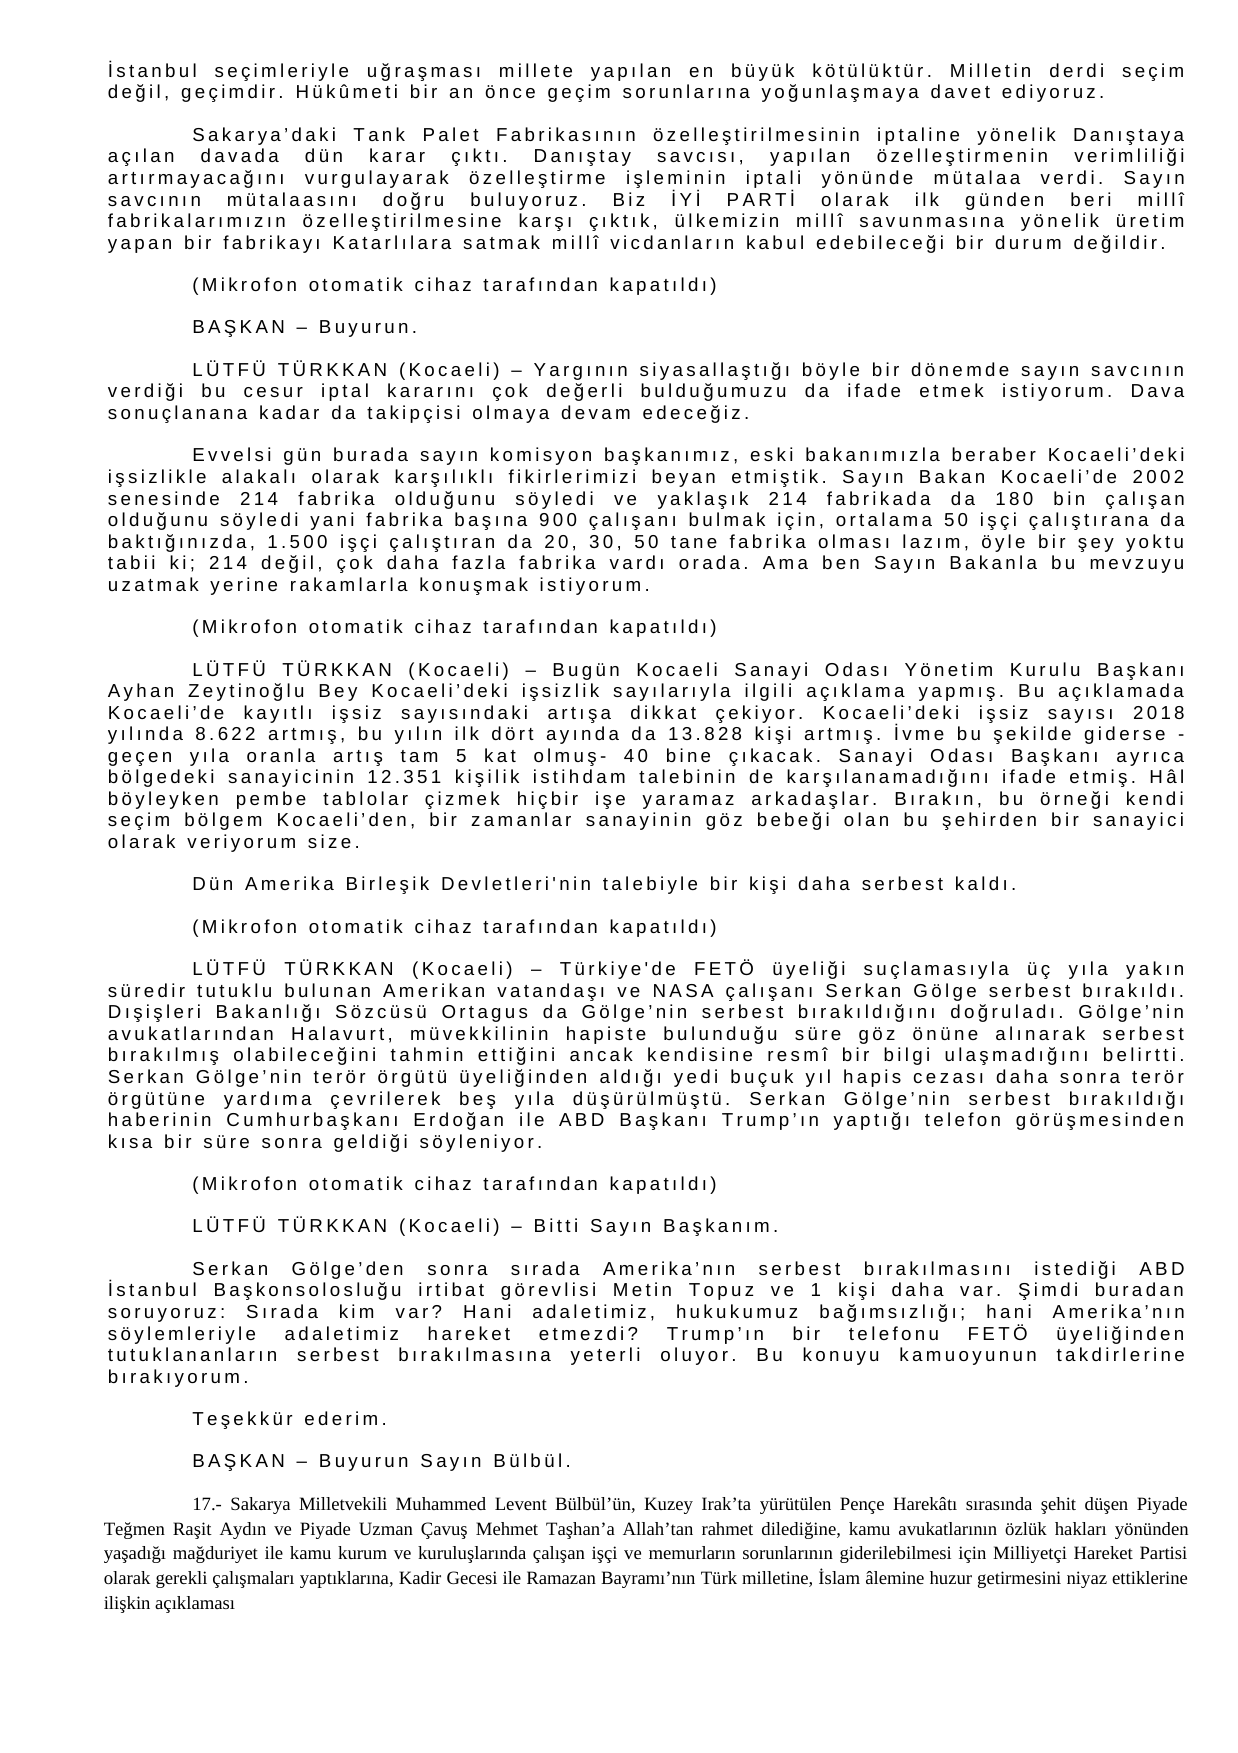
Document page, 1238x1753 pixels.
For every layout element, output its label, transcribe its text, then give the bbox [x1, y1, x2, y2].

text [108, 60, 1186, 103]
text Sakarya’daki Tank Palet Fabrikasının özelleştirilmesinin iptaline yönelik Danıştaya açılan davada dün karar çıktı. Danıştay savcısı, yapılan özelleştirmenin verimliliği artırmayacağını vurgulayarak özelleştirme işleminin iptali yönünde mütalaa verdi. Sayın savcının mütalaasını doğru buluyoruz. Biz İYİ PARTİ olarak ilk günden beri millî fabrikalarımızın özelleştirilmesine karşı çıktık, ülkemizin millî savunmasına yönelik üretim yapan bir fabrikayı Katarlılara satmak millî vicdanların kabul edebileceği bir durum değildir. [108, 124, 1186, 253]
text 17.- Sakarya Milletvekili Muhammed Levent Bülbül’ün, Kuzey Irak’ta yürütülen Pençe Harekâtı sırasında şehit düşen Piyade Teğmen Raşit Aydın ve Piyade Uzman Çavuş Mehmet Taşhan’a Allah’tan rahmet dilediğine, kamu avukatlarının özlük hakları yönünden yaşadığı mağduriyet ile kamu kurum ve kuruluşlarında çalışan işçi ve memurların sorunlarının giderilebilmesi için Milliyetçi Hareket Partisi olarak gerekli çalışmaları yaptıklarına, Kadir Gecesi ile Ramazan Bayramı’nın Türk milletine, İslam âlemine huzur getirmesini niyaz ettiklerine ilişkin açıklaması [103, 1493, 1190, 1613]
text LÜTFÜ TÜRKKAN (Kocaeli) – Türkiye'de FETÖ üyeliği suçlamasıyla üç yıla yakın süredir tutuklu bulunan Amerikan vatandaşı ve NASA çalışanı Serkan Gölge serbest bırakıldı. Dışişleri Bakanlığı Sözcüsü Ortagus da Gölge’nin serbest bırakıldığını doğruladı. Gölge’nin avukatlarından Halavurt, müvekkilinin hapiste bulunduğu süre göz önüne alınarak serbest bırakılmış olabileceğini tahmin ettiğini ancak kendisine resmî bir bilgi ulaşmadığını belirtti. Serkan Gölge’nin terör örgütü üyeliğinden aldığı yedi buçuk yıl hapis cezası daha sonra terör örgütüne yardıma çevrilerek beş yıla düşürülmüştü. Serkan Gölge’nin serbest bırakıldığı haberinin Cumhurbaşkanı Erdoğan ile ABD Başkanı Trump’ın yaptığı telefon görüşmesinden kısa bir süre sonra geldiği söyleniyor. [108, 958, 1186, 1152]
text LÜTFÜ TÜRKKAN (Kocaeli) – Bitti Sayın Başkanım. [108, 1215, 1186, 1237]
text LÜTFÜ TÜRKKAN (Kocaeli) – Yargının siyasallaştığı böyle bir dönemde sayın savcının verdiği bu cesur iptal kararını çok değerli bulduğumuzu da ifade etmek istiyorum. Dava sonuçlanana kadar da takipçisi olmaya devam edeceğiz. [108, 359, 1186, 423]
text BAŞKAN – Buyurun Sayın Bülbül. [108, 1450, 1186, 1472]
text Dün Amerika Birleşik Devletleri'nin talebiyle bir kişi daha serbest kaldı. [108, 873, 1186, 895]
text LÜTFÜ TÜRKKAN (Kocaeli) – Bugün Kocaeli Sanayi Odası Yönetim Kurulu Başkanı Ayhan Zeytinoğlu Bey Kocaeli’deki işsizlik sayılarıyla ilgili açıklama yapmış. Bu açıklamada Kocaeli’de kayıtlı işsiz sayısındaki artışa dikkat çekiyor. Kocaeli’deki işsiz sayısı 2018 yılında 8.622 artmış, bu yılın ilk dört ayında da 13.828 kişi artmış. İvme bu şekilde giderse -geçen yıla oranla artış tam 5 kat olmuş- 40 bine çıkacak. Sanayi Odası Başkanı ayrıca bölgedeki sanayicinin 12.351 kişilik istihdam talebinin de karşılanamadığını ifade etmiş. Hâl böyleyken pembe tablolar çizmek hiçbir işe yaramaz arkadaşlar. Bırakın, bu örneği kendi seçim bölgem Kocaeli’den, bir zamanlar sanayinin göz bebeği olan bu şehirden bir sanayici olarak veriyorum size. [108, 658, 1186, 852]
text Teşekkür ederim. [108, 1408, 1186, 1429]
text BAŞKAN – Buyurun. [108, 316, 1186, 338]
text Serkan Gölge’den sonra sırada Amerika’nın serbest bırakılmasını istediği ABD İstanbul Başkonsolosluğu irtibat görevlisi Metin Topuz ve 1 kişi daha var. Şimdi buradan soruyoruz: Sırada kim var? Hani adaletimiz, hukukumuz bağımsızlığı; hani Amerika’nın söylemleriyle adaletimiz hareket etmezdi? Trump’ın bir telefonu FETÖ üyeliğinden tutuklananların serbest bırakılmasına yeterli oluyor. Bu konuyu kamuoyunun takdirlerine bırakıyorum. [108, 1258, 1186, 1387]
text (Mikrofon otomatik cihaz tarafından kapatıldı) [108, 616, 1186, 637]
text (Mikrofon otomatik cihaz tarafından kapatıldı) [108, 274, 1186, 295]
text (Mikrofon otomatik cihaz tarafından kapatıldı) [108, 916, 1186, 937]
text Evvelsi gün burada sayın komisyon başkanımız, eski bakanımızla beraber Kocaeli’deki işsizlikle alakalı olarak karşılıklı fikirlerimizi beyan etmiştik. Sayın Bakan Kocaeli’de 2002 senesinde 214 fabrika olduğunu söyledi ve yaklaşık 214 fabrikada da 180 bin çalışan olduğunu söyledi yani fabrika başına 900 çalışanı bulmak için, ortalama 50 işçi çalıştırana da baktığınızda, 1.500 işçi çalıştıran da 20, 30, 50 tane fabrika olması lazım, öyle bir şey yoktu tabii ki; 214 değil, çok daha fazla fabrika vardı orada. Ama ben Sayın Bakanla bu mevzuyu uzatmak yerine rakamlarla konuşmak istiyorum. [108, 444, 1186, 595]
text (Mikrofon otomatik cihaz tarafından kapatıldı) [108, 1173, 1186, 1194]
